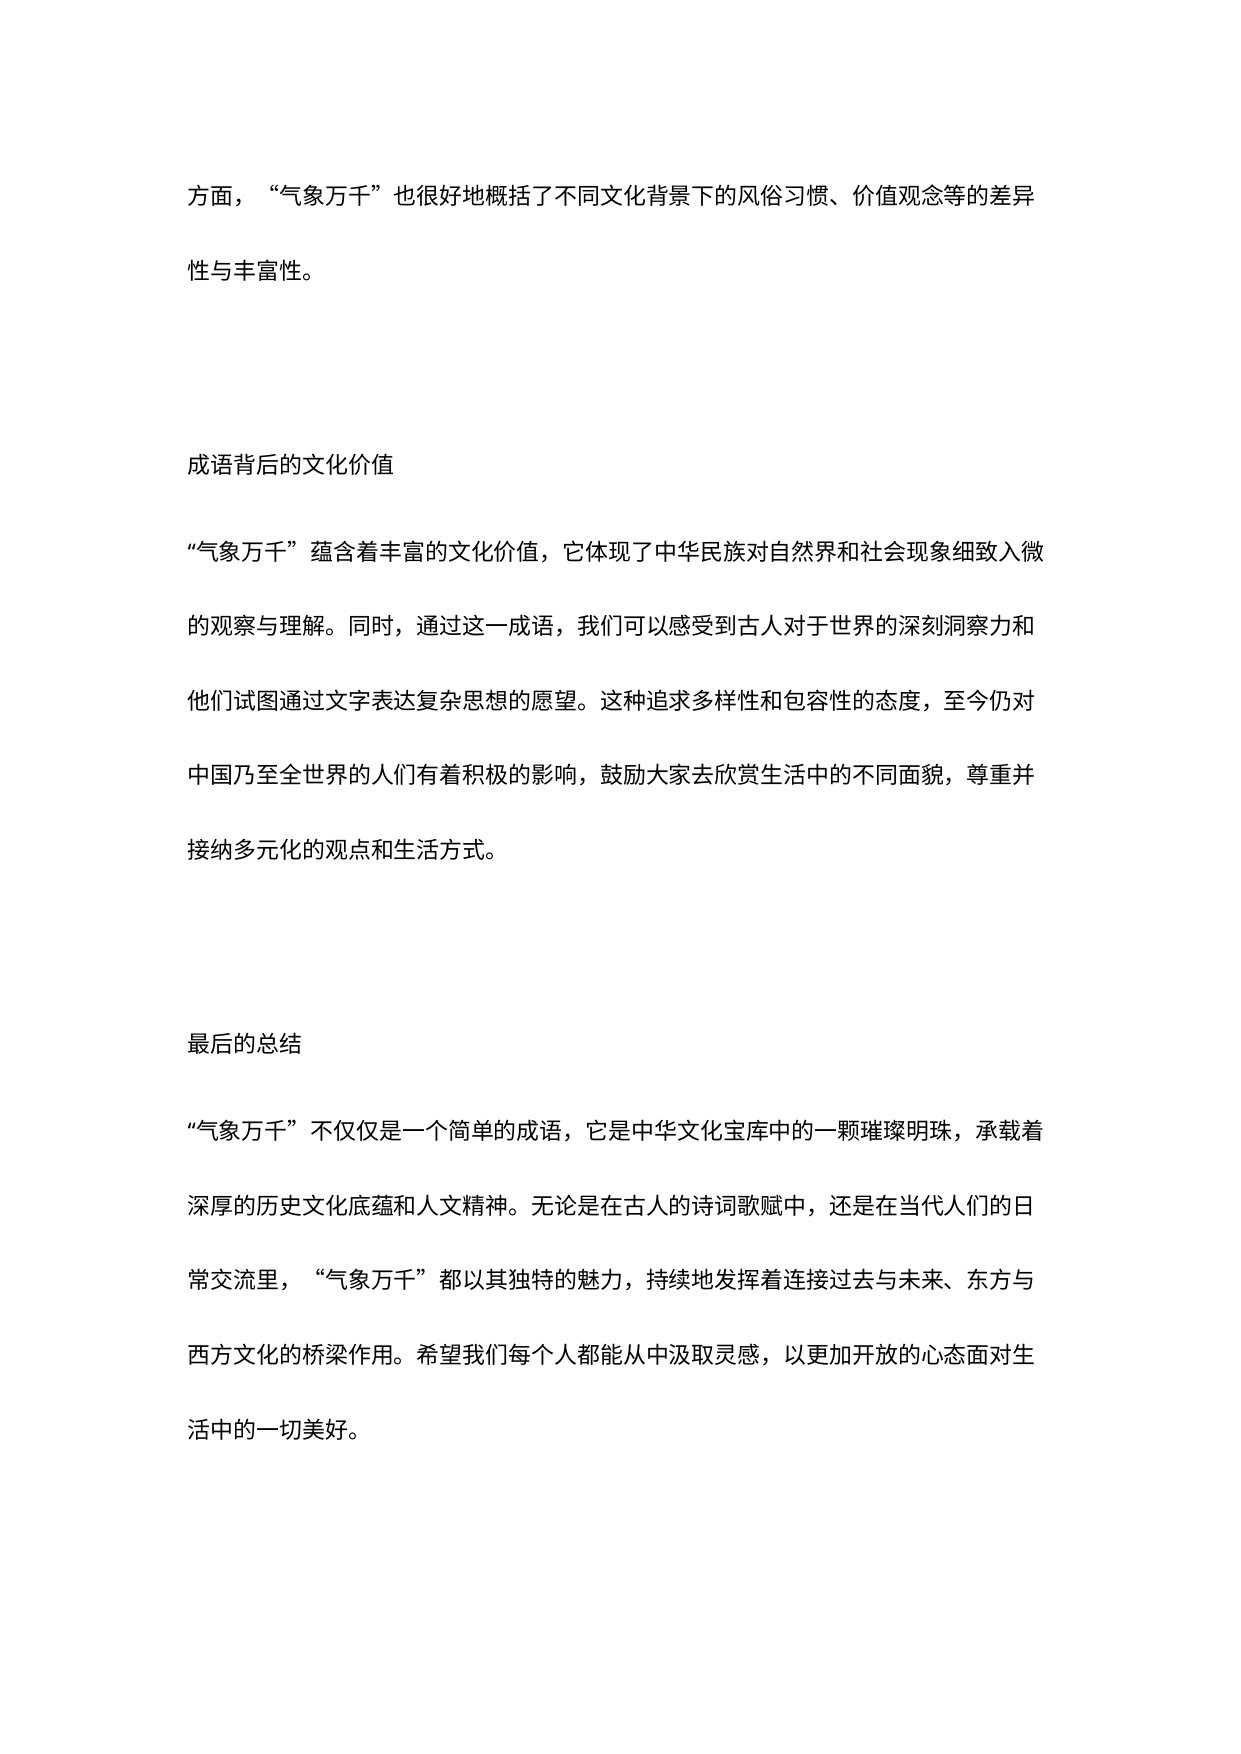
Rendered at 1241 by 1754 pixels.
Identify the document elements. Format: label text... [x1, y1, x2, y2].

text 最后的总结 [187, 1011, 1053, 1076]
text 成语背后的文化价值 [187, 431, 1053, 496]
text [187, 162, 1053, 302]
text “气象万千”不仅仅是一个简单的成语，它是中华文化宝库中的一颗璀璨明珠，承载着深厚的历史文化底蕴和人文精神。无论是在古人的诗词歌赋中，还是在当代人们的日常交流里，“气象万千”都以其独特的魅力，持续地发挥着连接过去与未来、东方与西方文化的桥梁作用。希望我们每个人都能从中汲取灵感，以更加开放的心态面对生活中的一切美好。 [187, 1097, 1053, 1461]
text “气象万千”蕴含着丰富的文化价值，它体现了中华民族对自然界和社会现象细致入微的观察与理解。同时，通过这一成语，我们可以感受到古人对于世界的深刻洞察力和他们试图通过文字表达复杂思想的愿望。这种追求多样性和包容性的态度，至今仍对中国乃至全世界的人们有着积极的影响，鼓励大家去欣赏生活中的不同面貌，尊重并接纳多元化的观点和生活方式。 [187, 517, 1053, 881]
